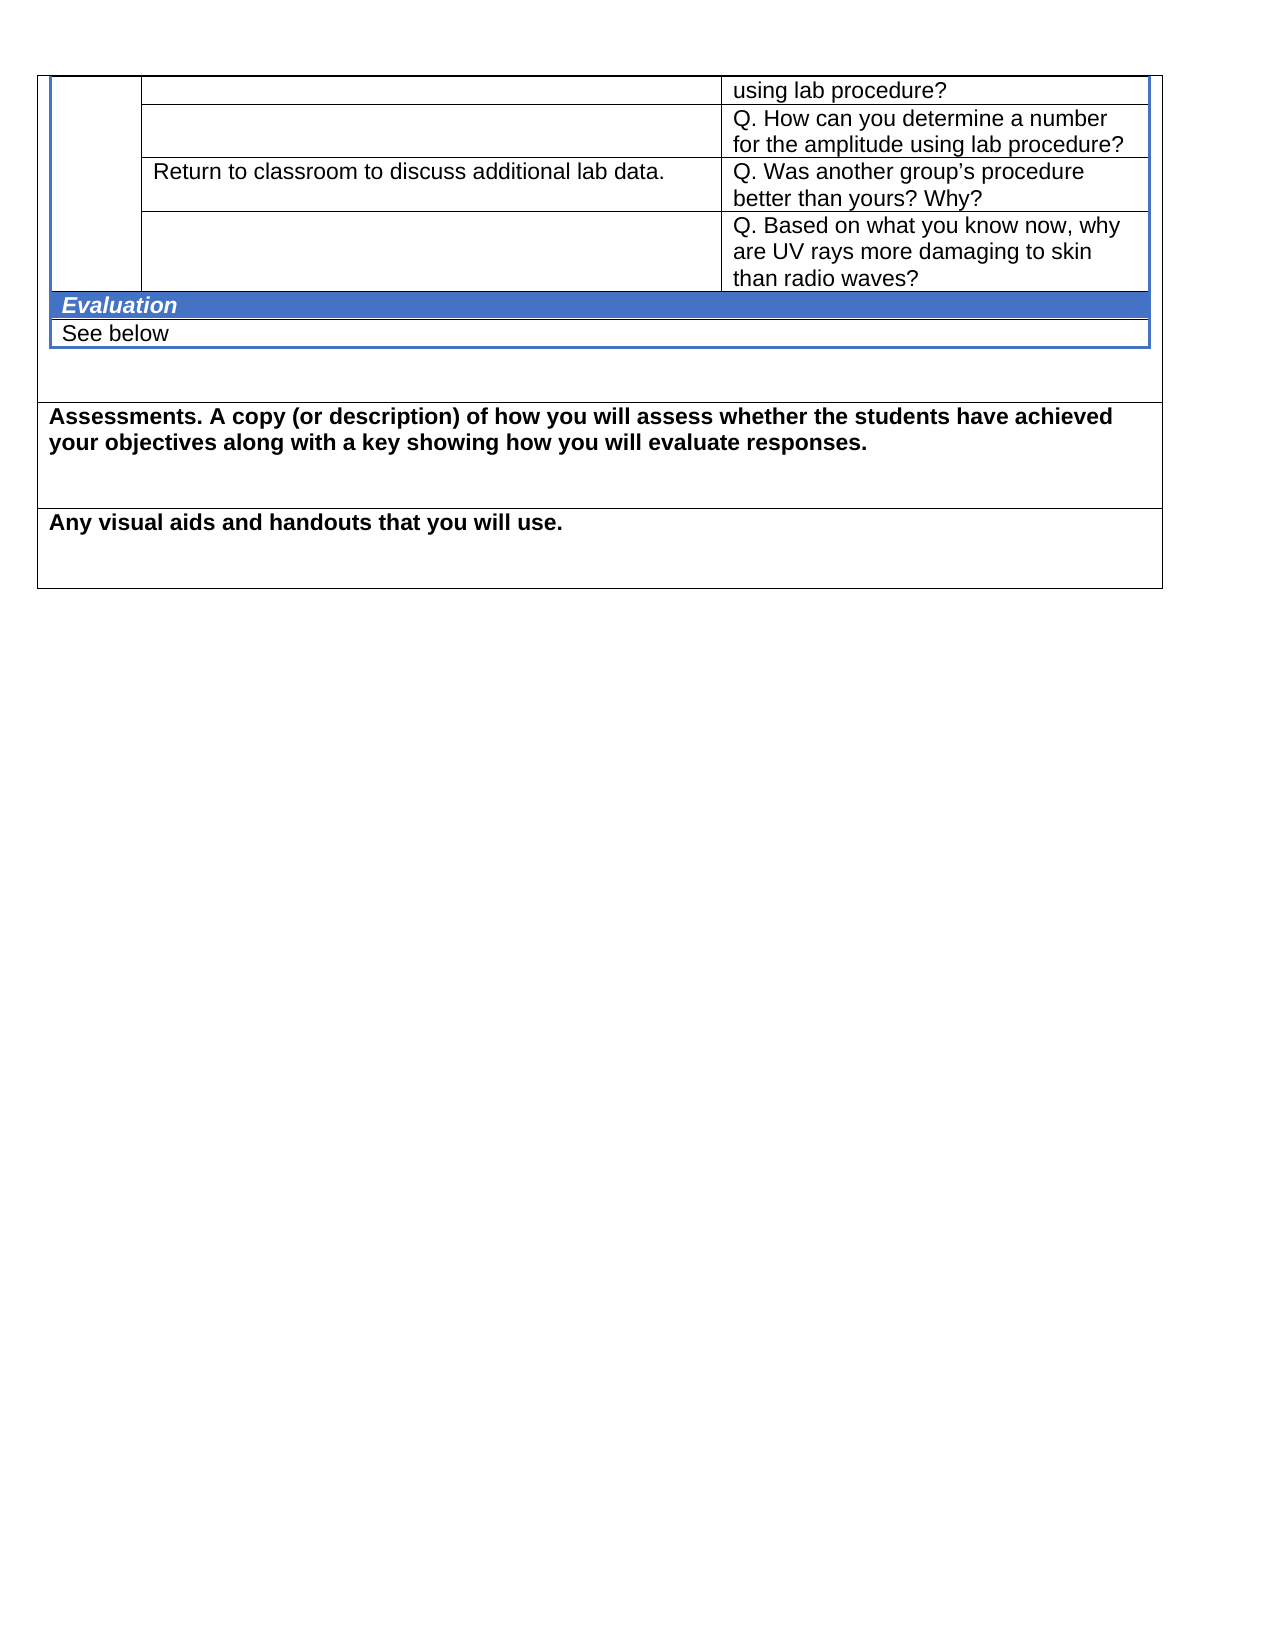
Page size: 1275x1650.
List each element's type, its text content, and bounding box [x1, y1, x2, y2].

table_cell Any visual aids and handouts that you will use. [38, 509, 1162, 588]
table_cell Assessments. A copy (or description) of how you will assess whether the students have achieved your objectives along with a key showing how you will evaluate responses. [38, 403, 1162, 508]
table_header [38, 76, 1162, 402]
